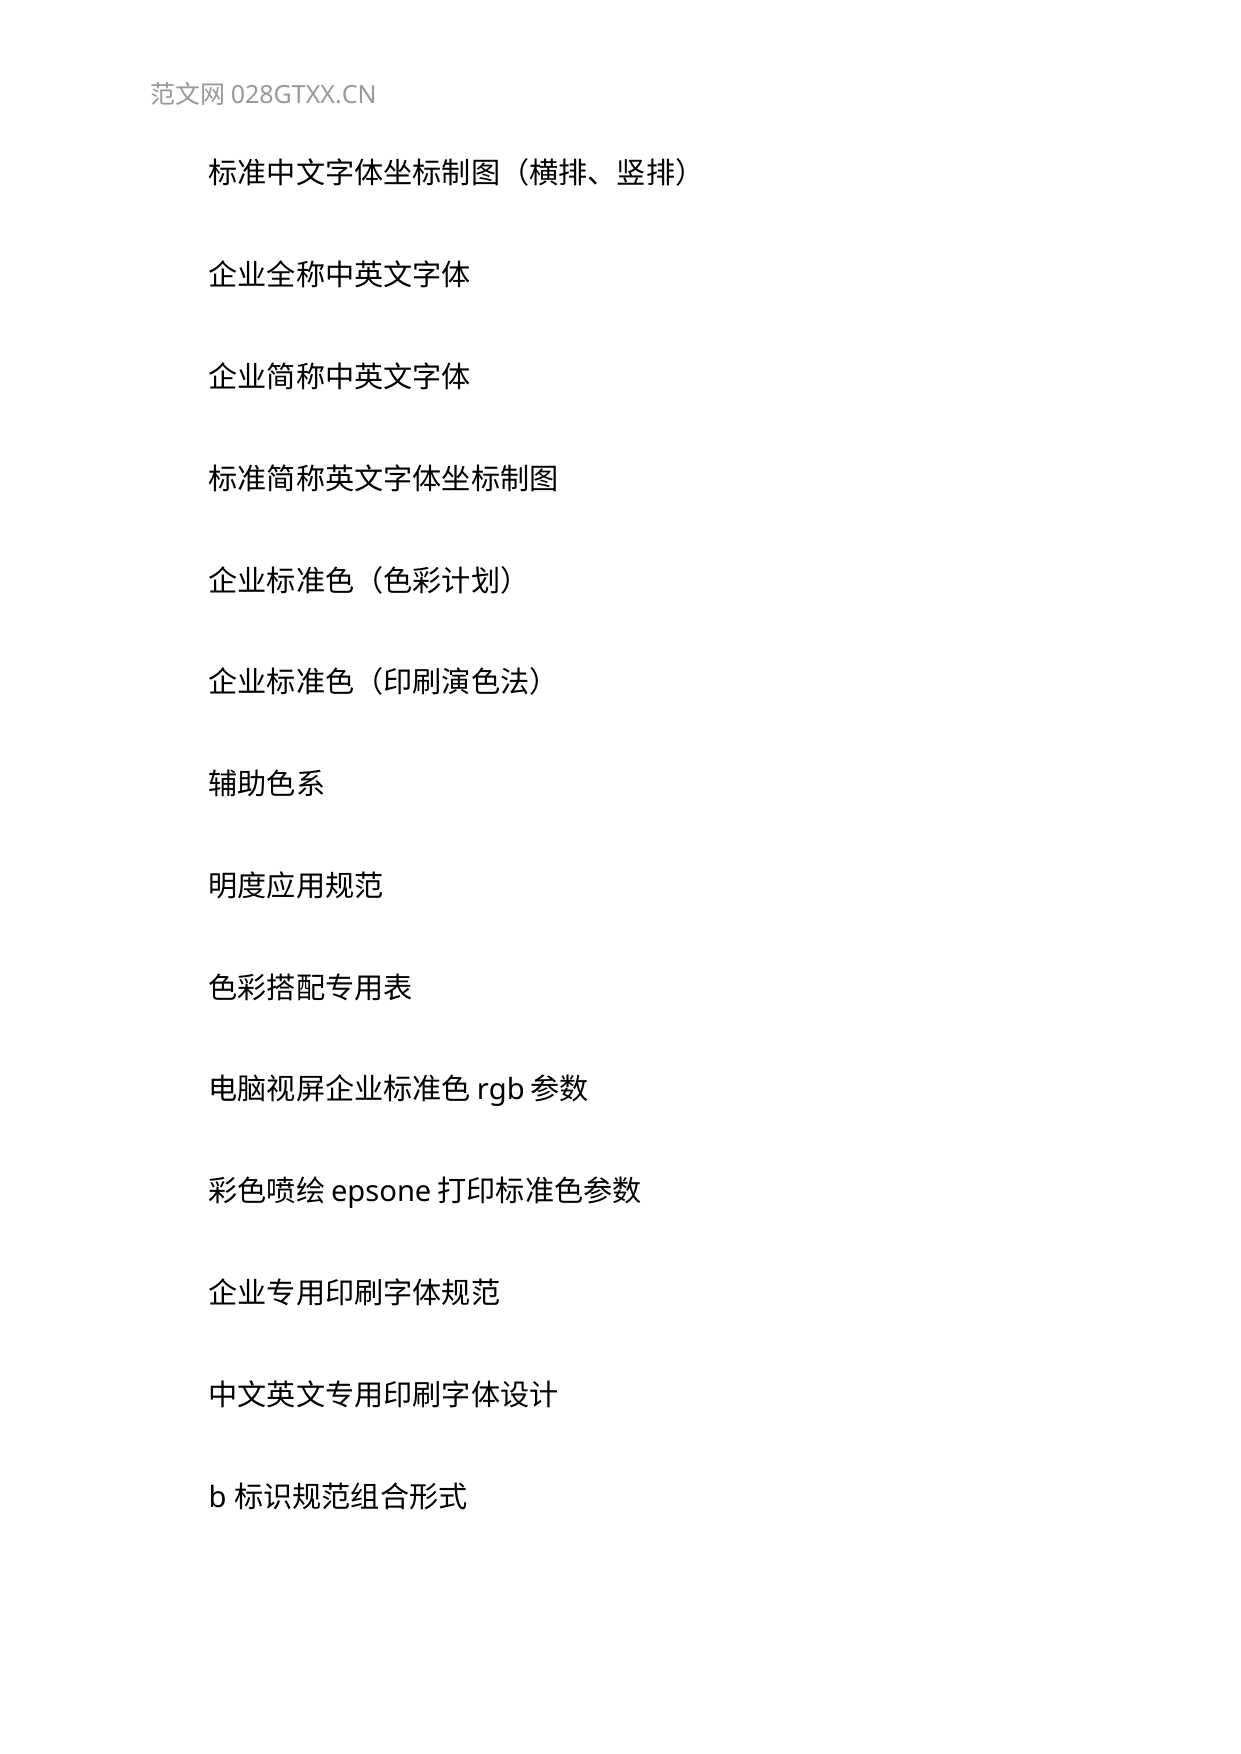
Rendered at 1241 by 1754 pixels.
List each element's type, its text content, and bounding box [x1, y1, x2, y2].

text b 标识规范组合形式 [150, 1473, 1090, 1516]
text 辅助色系 [150, 761, 1090, 803]
text 企业全称中英文字体 [150, 252, 1090, 294]
text 企业简称中英文字体 [150, 353, 1090, 396]
text 企业专用印刷字体规范 [150, 1270, 1090, 1312]
text 彩色喷绘epsone打印标准色参数 [150, 1168, 1090, 1210]
text 电脑视屏企业标准色rgb参数 [150, 1066, 1090, 1108]
text 企业标准色（印刷演色法） [150, 659, 1090, 701]
text 中文英文专用印刷字体设计 [150, 1372, 1090, 1414]
text 企业标准色（色彩计划） [150, 557, 1090, 599]
text 标准中文字体坐标制图（横排、竖排） [150, 150, 1090, 192]
text 明度应用规范 [150, 862, 1090, 905]
text 标准简称英文字体坐标制图 [150, 455, 1090, 498]
text 色彩搭配专用表 [150, 964, 1090, 1006]
